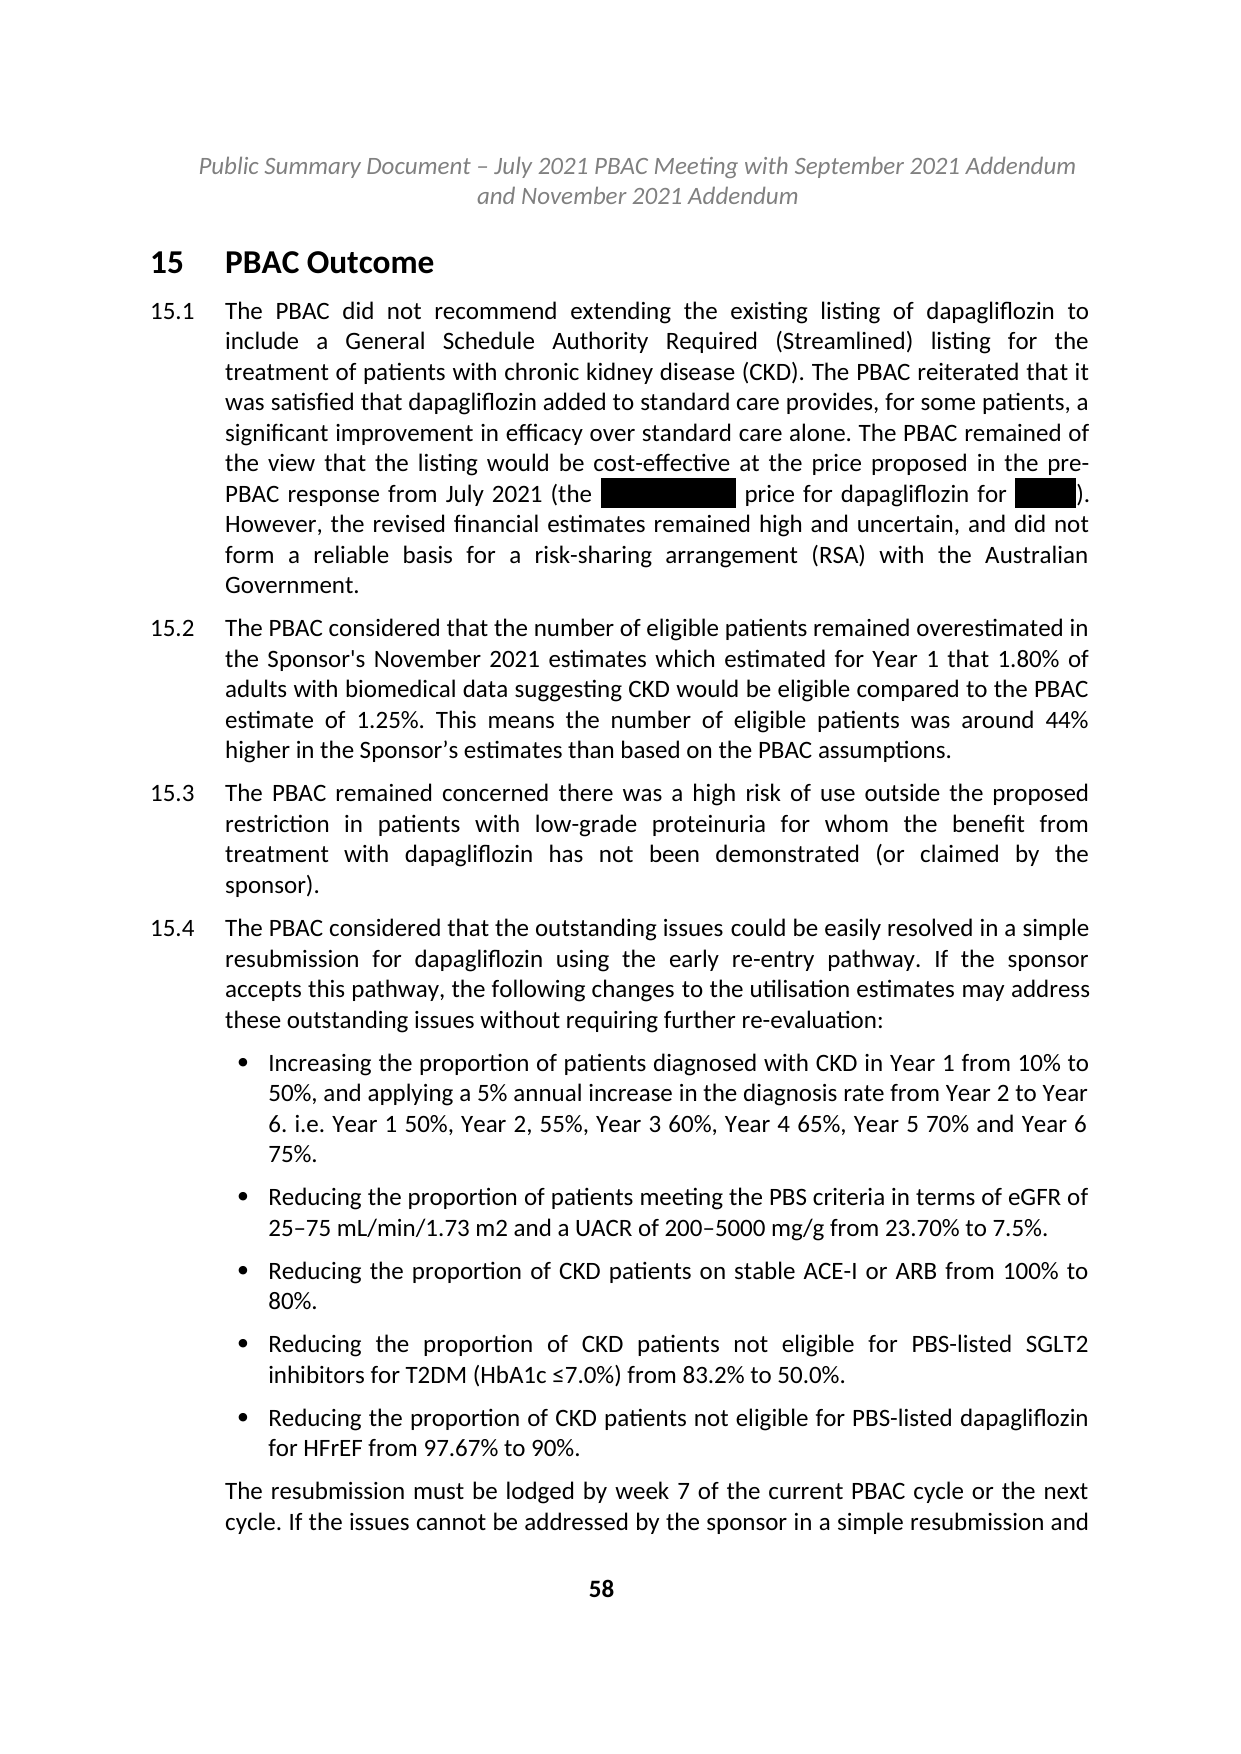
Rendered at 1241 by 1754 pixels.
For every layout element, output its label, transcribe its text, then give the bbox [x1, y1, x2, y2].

subtitle PBAC Outcome [150, 242, 1090, 282]
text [225, 1476, 1090, 1537]
list The PBAC did not recommend extending the existing listing of dapagliflozin to include a General Schedule Authority Required (Streamlined) listing for the treatment of patients with chronic kidney disease (CKD). The PBAC reiterated that it was satisfied that dapagliflozin added to standard care provides, for some patients, a significant improvement in efficacy over standard care alone. The PBAC remained of the view that the listing would be cost-effective at the price proposed in the pre-PBAC response from July 2021 (the ''''''''''''''' '''''''' price for dapagliflozin for '''''''''''). However, the revised financial estimates remained high and uncertain, and did not form a reliable basis for a risk-sharing arrangement (RSA) with the Australian Government. [150, 295, 1090, 600]
list Reducing the proportion of CKD patients not eligible for PBS-listed SGLT2 inhibitors for T2DM (HbA1c ≤7.0%) from 83.2% to 50.0%. [239, 1328, 1090, 1389]
list Reducing the proportion of CKD patients not eligible for PBS-listed dapagliflozin for HFrEF from 97.67% to 90%. [239, 1402, 1090, 1463]
list The PBAC remained concerned there was a high risk of use outside the proposed restriction in patients with low-grade proteinuria for whom the benefit from treatment with dapagliflozin has not been demonstrated (or claimed by the sponsor). [150, 778, 1090, 900]
list Reducing the proportion of patients meeting the PBS criteria in terms of eGFR of 25–75 mL/min/1.73 m2 and a UACR of 200–5000 mg/g from 23.70% to 7.5%. [239, 1181, 1090, 1242]
list The PBAC considered that the outstanding issues could be easily resolved in a simple resubmission for dapagliflozin using the early re-entry pathway. If the sponsor accepts this pathway, the following changes to the utilisation estimates may address these outstanding issues without requiring further re-evaluation: [150, 912, 1090, 1034]
list Increasing the proportion of patients diagnosed with CKD in Year 1 from 10% to 50%, and applying a 5% annual increase in the diagnosis rate from Year 2 to Year 6. i.e. Year 1 50%, Year 2, 55%, Year 3 60%, Year 4 65%, Year 5 70% and Year 6 75%. [239, 1047, 1090, 1169]
list The PBAC considered that the number of eligible patients remained overestimated in the Sponsor's November 2021 estimates which estimated for Year 1 that 1.80% of adults with biomedical data suggesting CKD would be eligible compared to the PBAC estimate of 1.25%. This means the number of eligible patients was around 44% higher in the Sponsor’s estimates than based on the PBAC assumptions. [150, 612, 1090, 765]
list Reducing the proportion of CKD patients on stable ACE-I or ARB from 100% to 80%. [239, 1255, 1090, 1316]
